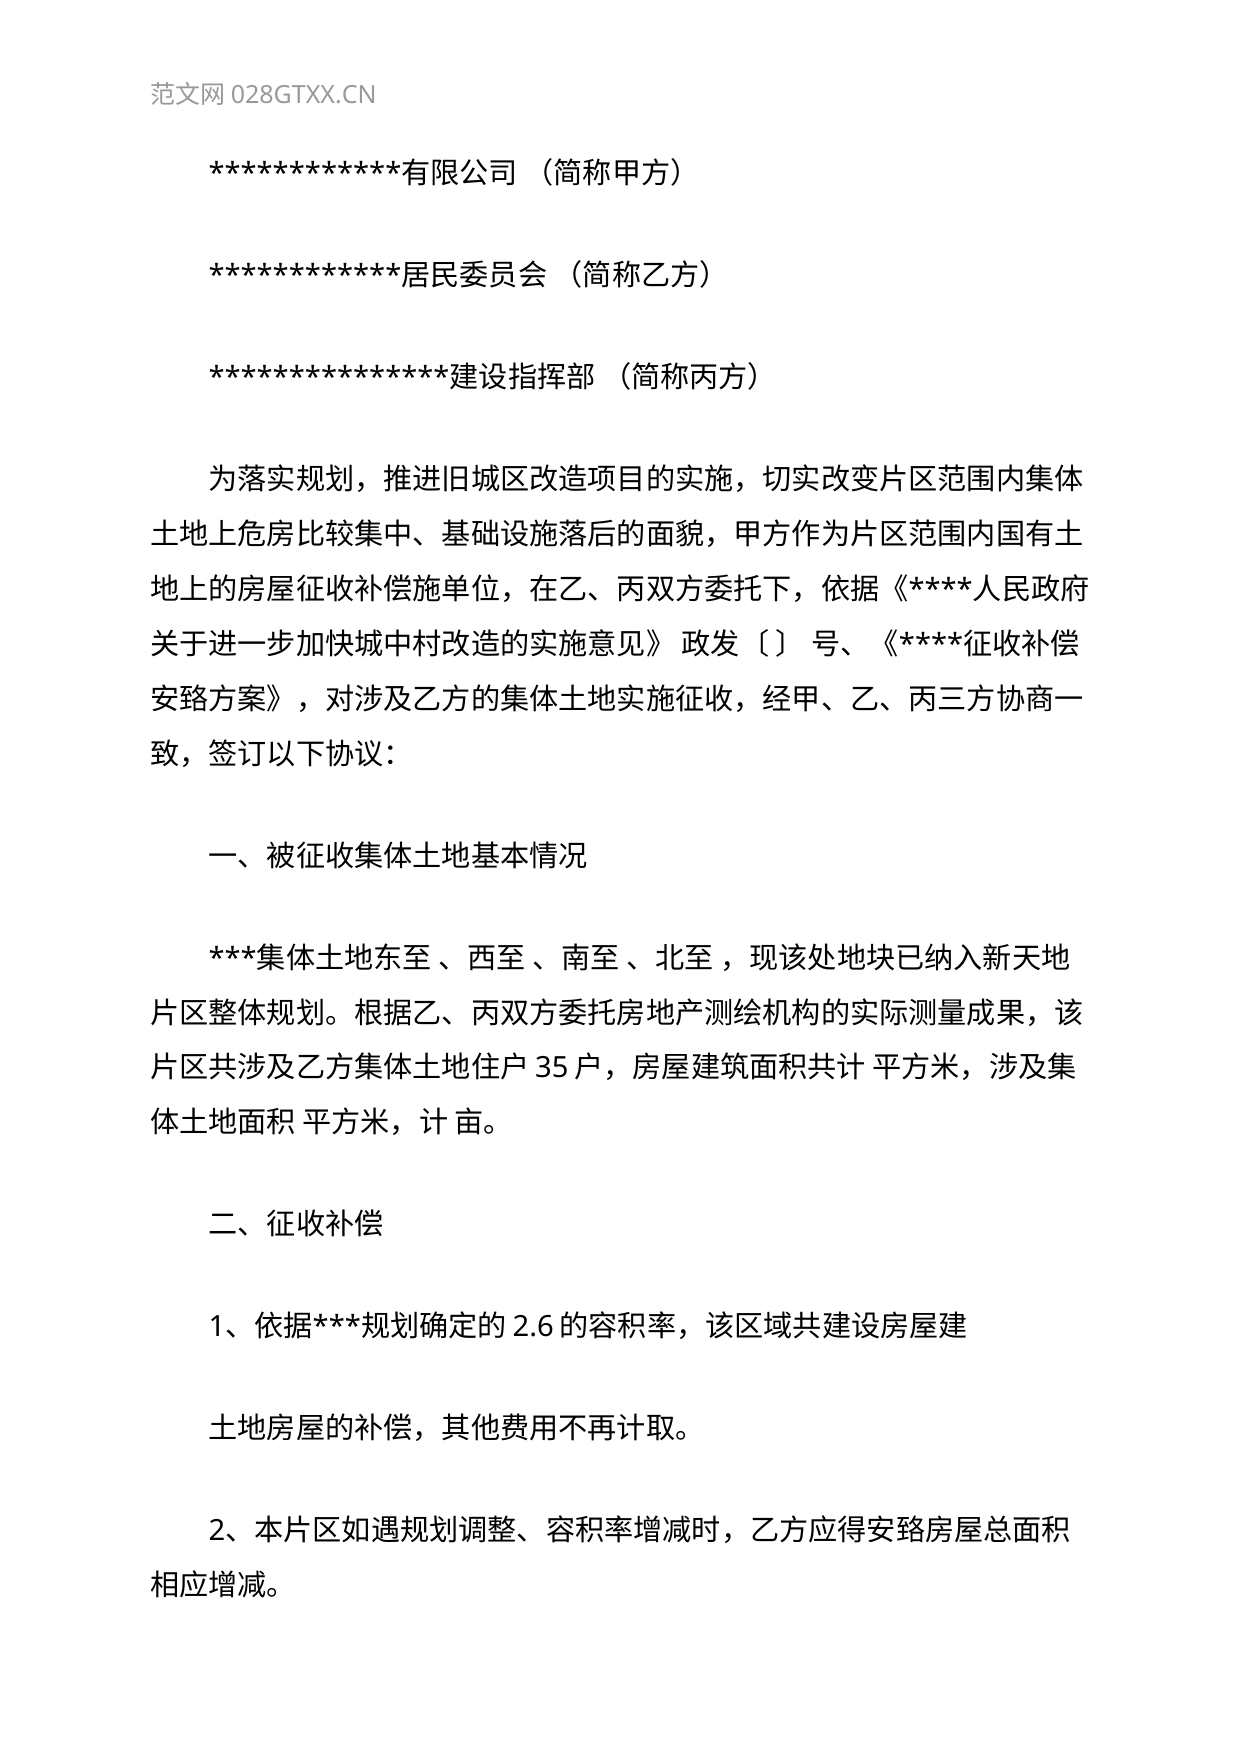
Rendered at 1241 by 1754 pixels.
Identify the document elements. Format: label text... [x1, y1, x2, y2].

text ***集体土地东至 、西至 、南至 、北至 ，现该处地块已纳入新天地片区整体规划。根据乙、丙双方委托房地产测绘机构的实际测量成果，该片区共涉及乙方集体土地住户35户，房屋建筑面积共计 平方米，涉及集体土地面积 平方米，计 亩。 [150, 934, 1090, 1141]
text ************有限公司 （简称甲方） [150, 150, 1090, 192]
text 1、依据***规划确定的2.6的容积率，该区域共建设房屋建 [150, 1303, 1090, 1345]
text 2、本片区如遇规划调整、容积率增减时，乙方应得安臵房屋总面积相应增减。 [150, 1506, 1090, 1604]
text 为落实规划，推进旧城区改造项目的实施，切实改变片区范围内集体土地上危房比较集中、基础设施落后的面貌，甲方作为片区范围内国有土地上的房屋征收补偿施单位，在乙、丙双方委托下，依据《****人民政府关于进一步加快城中村改造的实施意见》 政发〔 〕 号、《****征收补偿安臵方案》，对涉及乙方的集体土地实施征收，经甲、乙、丙三方协商一致，签订以下协议： [150, 456, 1090, 773]
text 二、征收补偿 [150, 1201, 1090, 1243]
text ************居民委员会 （简称乙方） [150, 252, 1090, 294]
text 土地房屋的补偿，其他费用不再计取。 [150, 1404, 1090, 1447]
text 一、被征收集体土地基本情况 [150, 832, 1090, 875]
text ***************建设指挥部 （简称丙方） [150, 354, 1090, 396]
